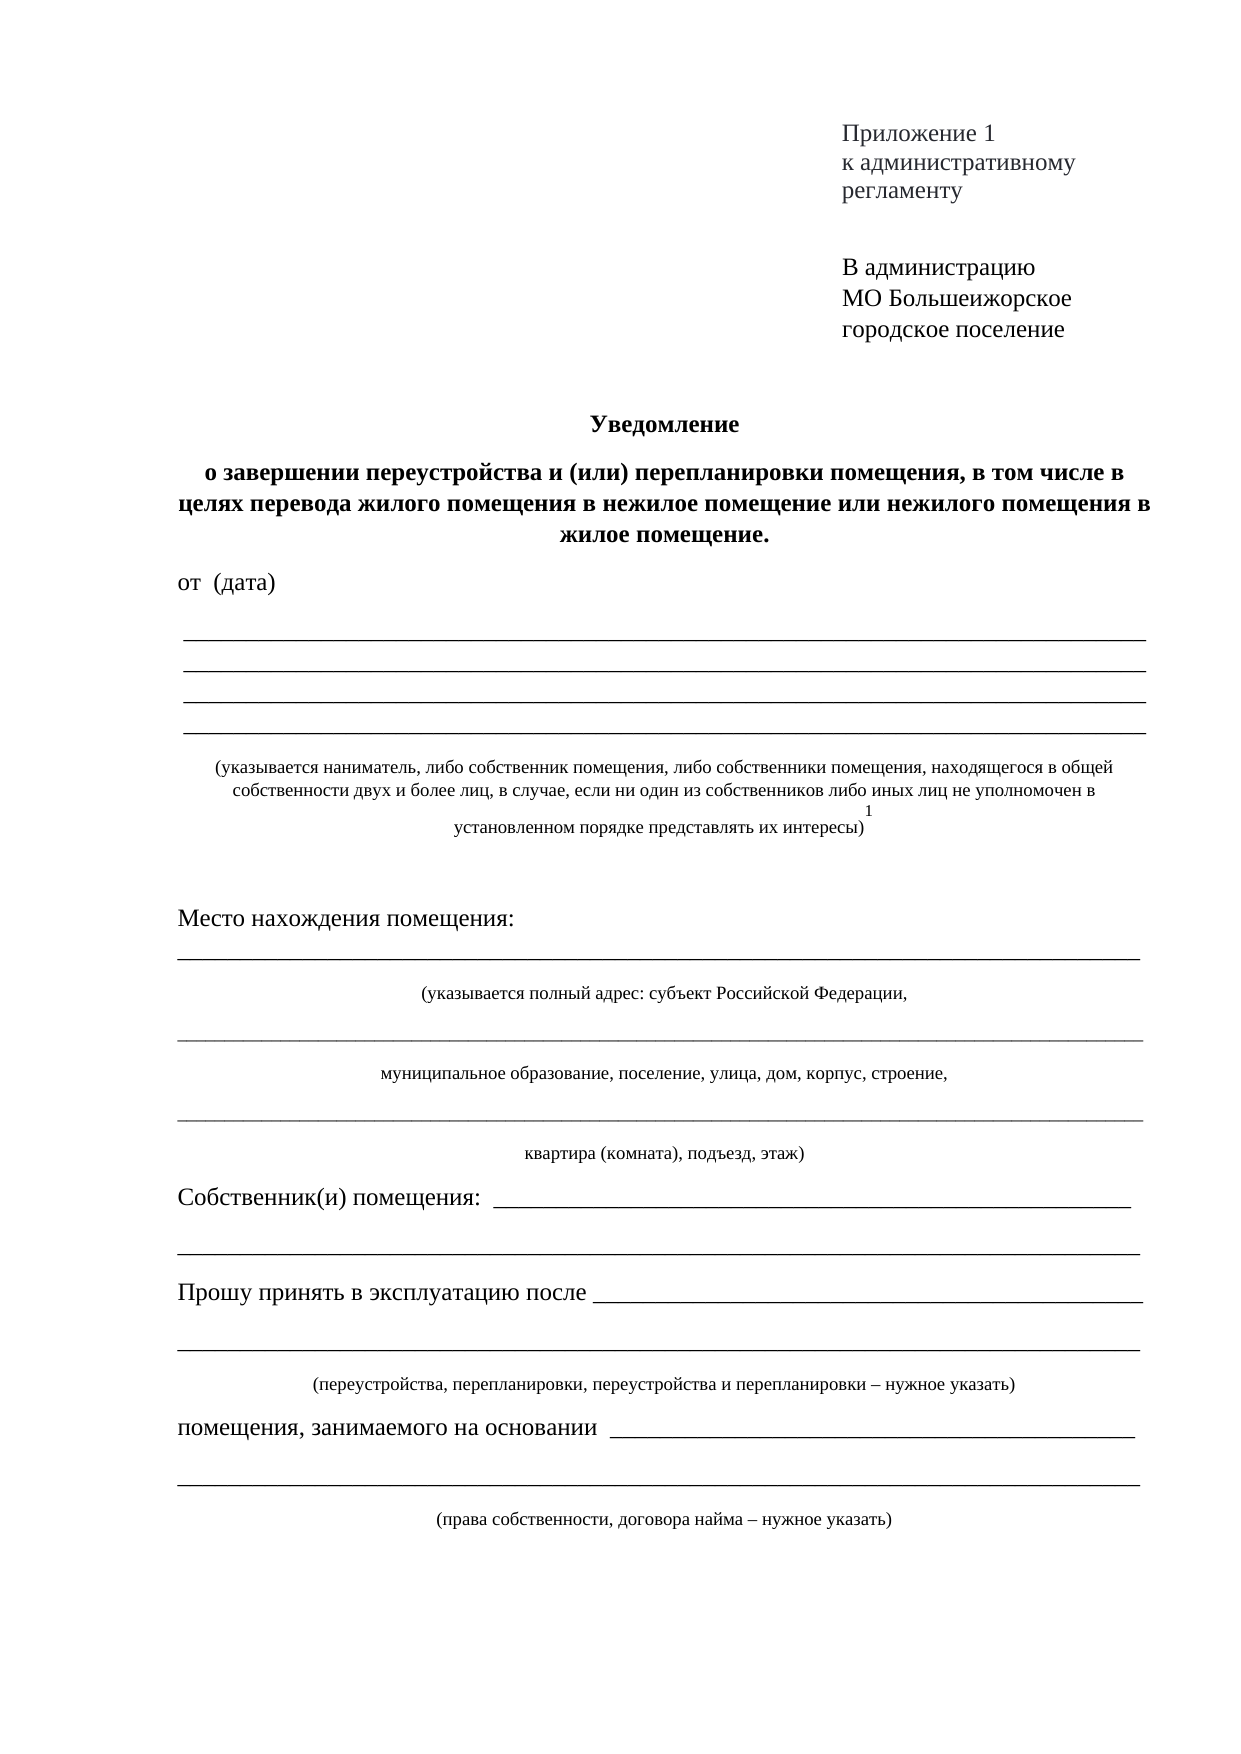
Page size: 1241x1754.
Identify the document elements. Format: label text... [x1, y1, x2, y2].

subtitle Приложение 1 к административному регламенту [842, 118, 1152, 204]
text о завершении переустройства и (или) перепланировки помещения, в том числе в целях перевода жилого помещения в нежилое помещение или нежилого помещения в жилое помещение. [177, 457, 1152, 548]
text муниципальное образование, поселение, улица, дом, корпус, строение, [177, 1062, 1152, 1083]
text Собственник(и) помещения: ___________________________________________________ [177, 1182, 1152, 1210]
text _____________________________________________________________________________ [177, 1229, 1152, 1258]
text (права собственности, договора найма – нужное указать) [177, 1508, 1152, 1529]
text Место нахождения помещения: _____________________________________________________________________________ [177, 903, 1152, 963]
text квартира (комната), подъезд, этаж) [177, 1142, 1152, 1163]
text _______________________________________________________________________________________________________ [177, 1102, 1152, 1123]
text (переустройства, перепланировки, переустройства и перепланировки – нужное указать) [177, 1372, 1152, 1394]
text _______________________________________________________________________________________________________ [177, 1022, 1152, 1044]
text Прошу принять в эксплуатацию после ____________________________________________ [177, 1277, 1152, 1306]
text В администрацию МО Большеижорское городское поселение [842, 252, 1152, 343]
text (указывается полный адрес: субъект Российской Федерации, [177, 982, 1152, 1004]
text _____________________________________________________________________________ [177, 1460, 1152, 1489]
text от (дата) [177, 567, 1152, 596]
text (указывается наниматель, либо собственник помещения, либо собственники помещения, находящегося в общей собственности двух и более лиц, в случае, если ни один из собственников либо иных лиц не уполномочен в установленном порядке представлять их интересы) [177, 756, 1152, 837]
text помещения, занимаемого на основании __________________________________________ [177, 1412, 1152, 1441]
text ____________________________________________________________________________________________________________________________________________________________________________________________________________________________________________________________________________________________________________________ [177, 615, 1152, 737]
text Уведомление [177, 409, 1152, 438]
text _____________________________________________________________________________ [177, 1325, 1152, 1353]
